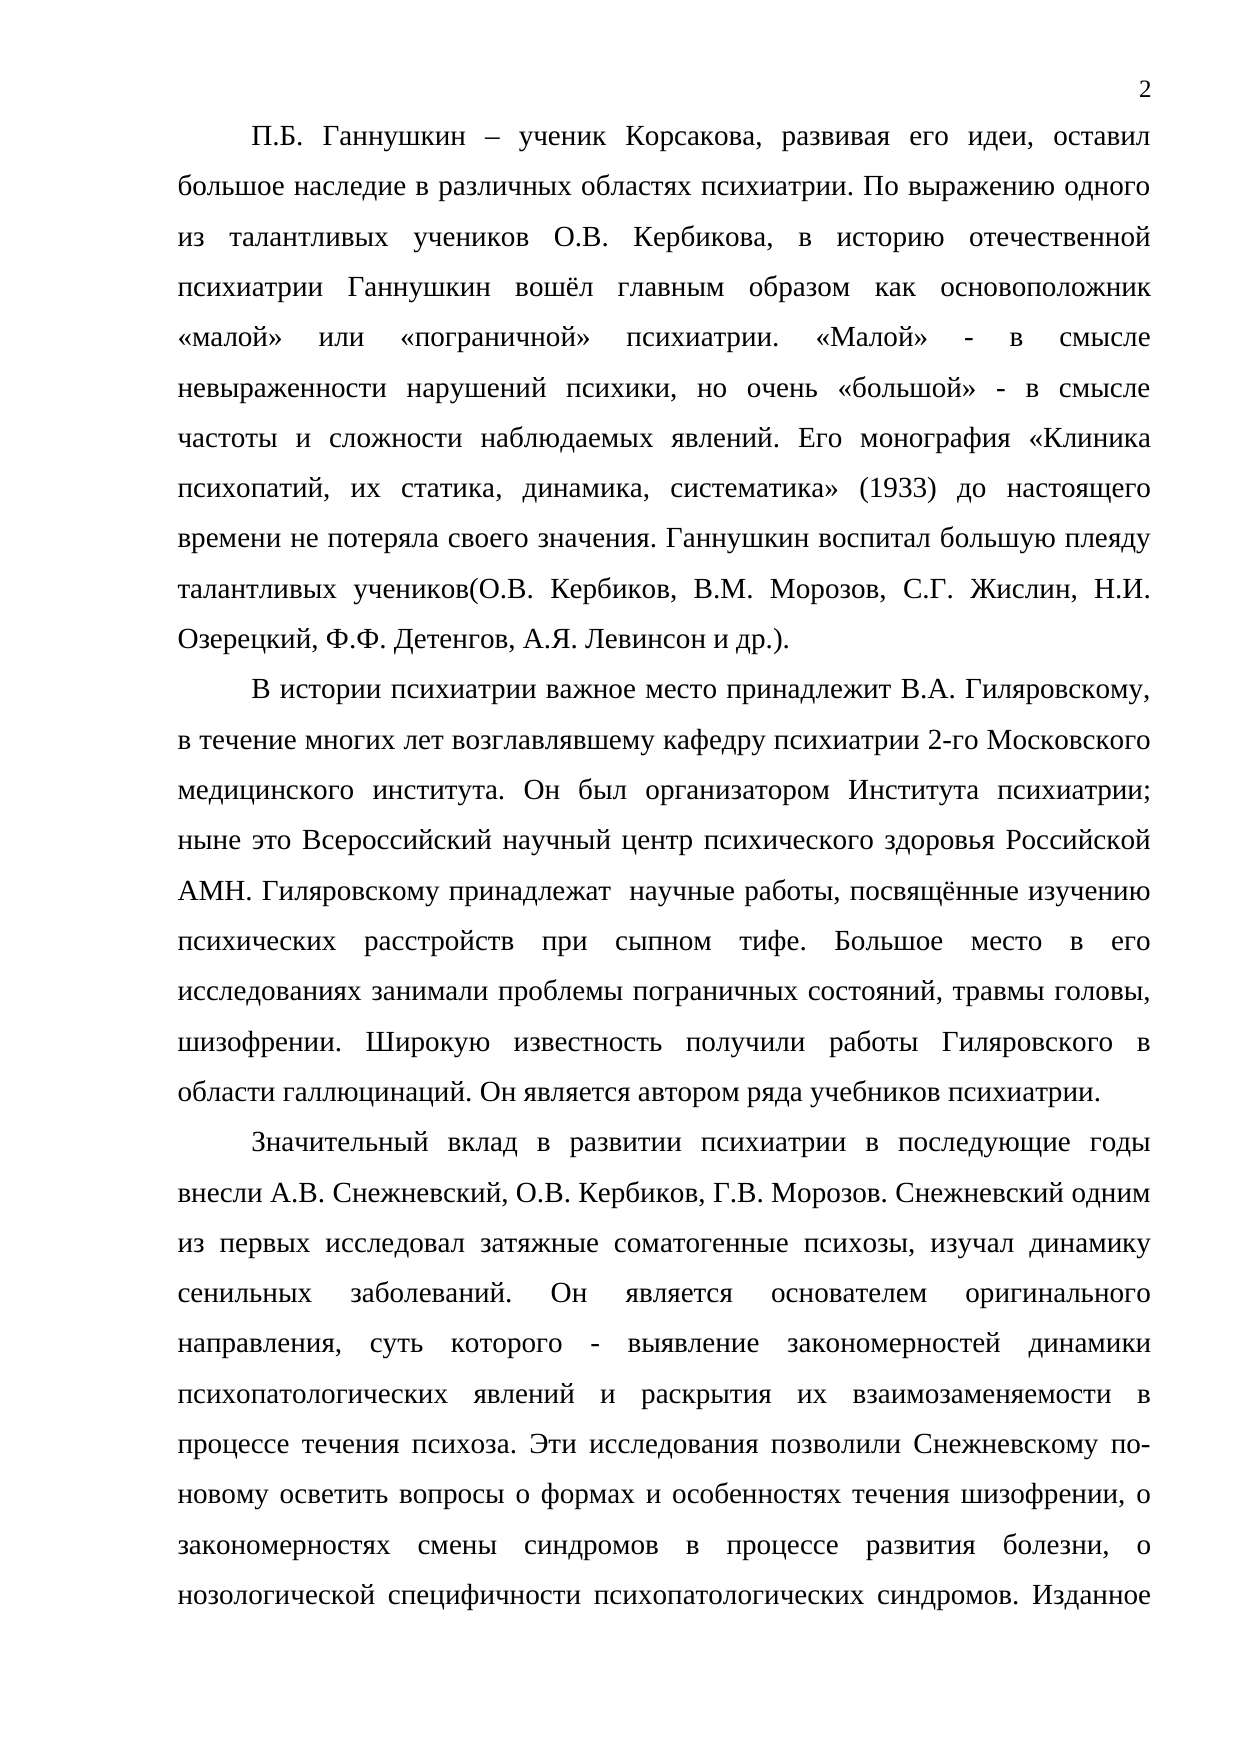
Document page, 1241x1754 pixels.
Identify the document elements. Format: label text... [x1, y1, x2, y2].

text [177, 1124, 1152, 1611]
text П.Б. Ганнушкин – ученик Корсакова, развивая его идеи, оставил большое наследие в различных областях психиатрии. По выражению одного из талантливых учеников О.В. Кербикова, в историю отечественной психиатрии Ганнушкин вошёл главным образом как основоположник «малой» или «пограничной» психиатрии. «Малой» - в смысле невыраженности нарушений психики, но очень «большой» - в смысле частоты и сложности наблюдаемых явлений. Его монография «Клиника психопатий, их статика, динамика, систематика» (1933) до настоящего времени не потеряла своего значения. Ганнушкин воспитал большую плеяду талантливых учеников(О.В. Кербиков, В.М. Морозов, С.Г. Жислин, Н.И. Озерецкий, Ф.Ф. Детенгов, А.Я. Левинсон и др.). [177, 118, 1152, 655]
text В истории психиатрии важное место принадлежит В.А. Гиляровскому, в течение многих лет возглавлявшему кафедру психиатрии 2-го Московского медицинского института. Он был организатором Института психиатрии; ныне это Всероссийский научный центр психического здоровья Российской АМН. Гиляровскому принадлежат научные работы, посвящённые изучению психических расстройств при сыпном тифе. Большое место в его исследованиях занимали проблемы пограничных состояний, травмы головы, шизофрении. Широкую известность получили работы Гиляровского в области галлюцинаций. Он является автором ряда учебников психиатрии. [177, 672, 1152, 1108]
